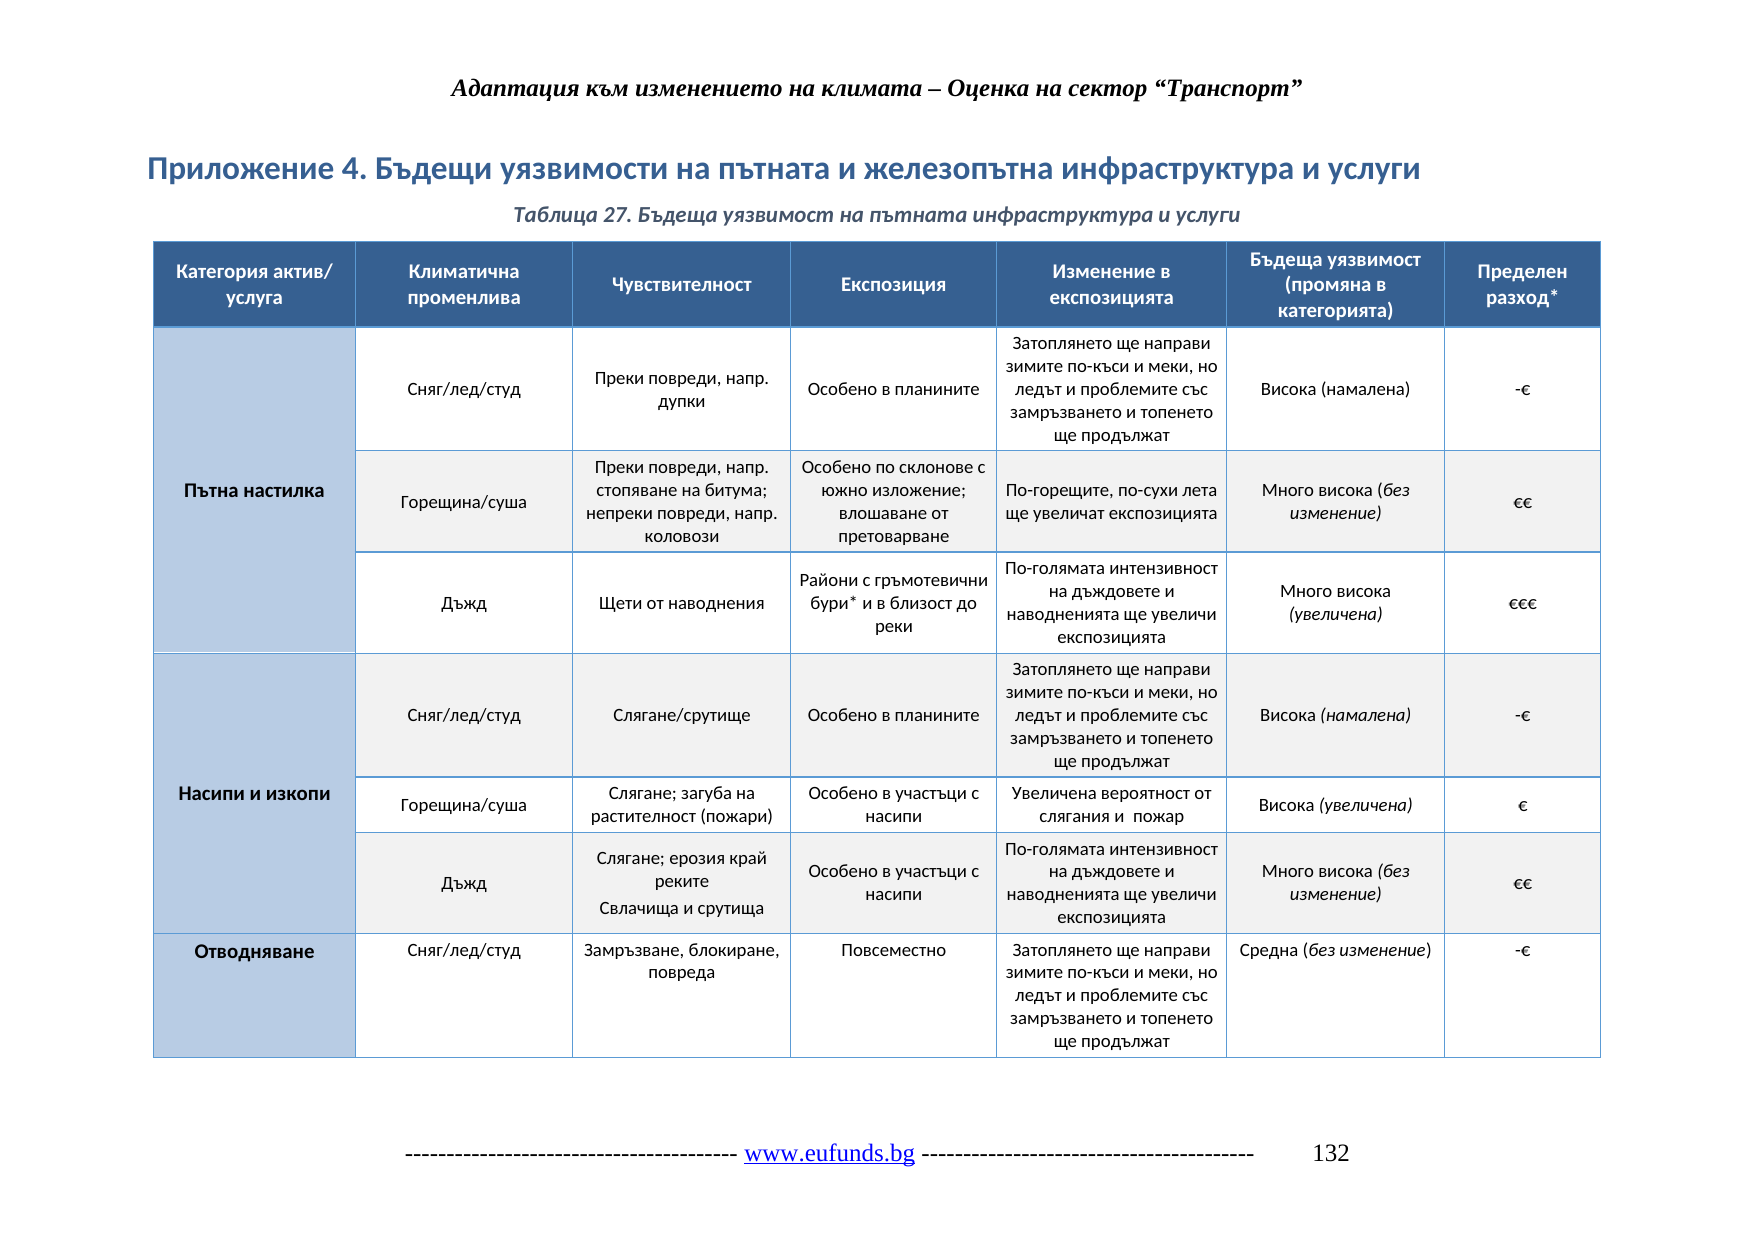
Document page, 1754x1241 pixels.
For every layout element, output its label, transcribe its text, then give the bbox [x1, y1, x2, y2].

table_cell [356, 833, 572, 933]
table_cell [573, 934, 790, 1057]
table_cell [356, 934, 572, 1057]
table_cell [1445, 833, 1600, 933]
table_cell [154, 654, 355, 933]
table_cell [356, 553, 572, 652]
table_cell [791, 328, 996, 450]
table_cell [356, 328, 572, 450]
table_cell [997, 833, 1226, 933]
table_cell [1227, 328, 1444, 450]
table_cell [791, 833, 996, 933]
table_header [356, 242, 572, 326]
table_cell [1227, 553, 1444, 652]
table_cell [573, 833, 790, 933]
text Таблица 27. Бъдеща уязвимост на пътната инфраструктура и услуги [147, 200, 1607, 228]
subtitle Приложение 4. Бъдещи уязвимости на пътната и железопътна инфраструктура и услуги [147, 147, 1607, 188]
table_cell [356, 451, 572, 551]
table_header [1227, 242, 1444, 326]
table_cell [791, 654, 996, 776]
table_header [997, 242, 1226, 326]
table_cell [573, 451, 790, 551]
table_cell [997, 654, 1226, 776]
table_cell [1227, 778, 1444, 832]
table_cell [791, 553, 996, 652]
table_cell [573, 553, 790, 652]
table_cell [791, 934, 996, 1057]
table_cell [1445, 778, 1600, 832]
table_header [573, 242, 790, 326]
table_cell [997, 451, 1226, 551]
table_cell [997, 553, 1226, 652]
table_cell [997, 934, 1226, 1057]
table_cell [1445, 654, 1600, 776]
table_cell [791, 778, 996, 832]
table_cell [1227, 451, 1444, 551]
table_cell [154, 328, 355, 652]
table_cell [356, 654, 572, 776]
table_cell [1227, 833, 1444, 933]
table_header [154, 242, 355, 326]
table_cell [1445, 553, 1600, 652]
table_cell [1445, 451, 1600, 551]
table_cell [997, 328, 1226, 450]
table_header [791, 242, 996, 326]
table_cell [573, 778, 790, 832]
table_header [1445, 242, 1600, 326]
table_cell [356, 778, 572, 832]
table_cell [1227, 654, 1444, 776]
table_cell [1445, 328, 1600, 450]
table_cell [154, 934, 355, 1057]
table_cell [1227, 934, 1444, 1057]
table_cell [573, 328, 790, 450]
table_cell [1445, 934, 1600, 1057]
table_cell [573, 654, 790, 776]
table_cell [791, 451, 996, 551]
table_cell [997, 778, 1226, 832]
